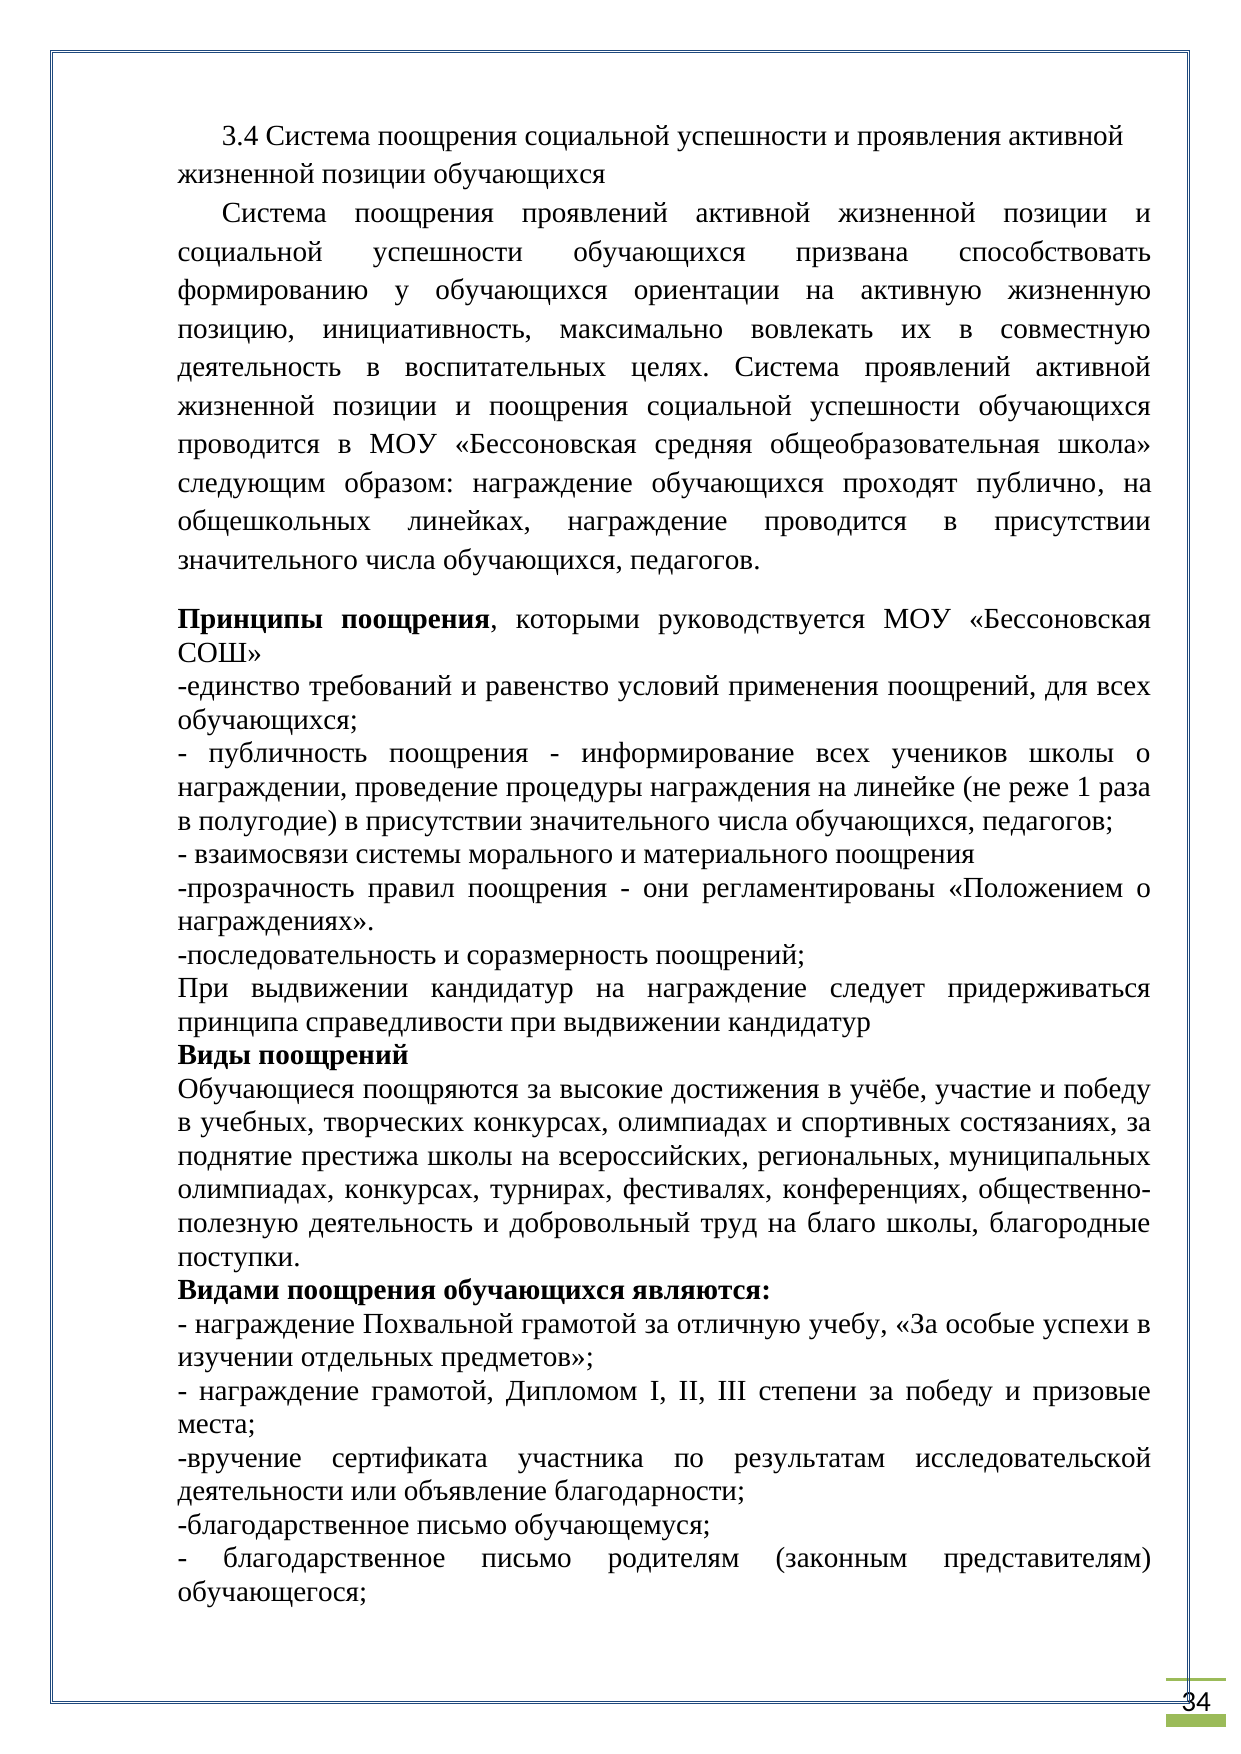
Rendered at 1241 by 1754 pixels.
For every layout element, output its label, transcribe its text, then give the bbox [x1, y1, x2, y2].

text Система поощрения проявлений активной жизненной позиции и социальной успешности обучающихся призвана способствовать формированию у обучающихся ориентации на активную жизненную позицию, инициативность, максимально вовлекать их в совместную деятельность в воспитательных целях. Система проявлений активной жизненной позиции и поощрения социальной успешности обучающихся проводится в МОУ «Бессоновская средняя общеобразовательная школа» следующим образом: награждение обучающихся проходят публично, на общешкольных линейках, награждение проводится в присутствии значительного числа обучающихся, педагогов. [177, 195, 1152, 576]
text -вручение сертификата участника по результатам исследовательской деятельности или объявление благодарности; [177, 1440, 1152, 1507]
text При выдвижении кандидатур на награждение следует придерживаться принципа справедливости при выдвижении кандидатур [177, 970, 1152, 1037]
text - публичность поощрения - информирование всех учеников школы о награждении, проведение процедуры награждения на линейке (не реже 1 раза в полугодие) в присутствии значительного числа обучающихся, педагогов; [177, 736, 1152, 836]
text - награждение Похвальной грамотой за отличную учебу, «За особые успехи в изучении отдельных предметов»; [177, 1306, 1152, 1373]
subtitle 3.4 Система поощрения социальной успешности и проявления активной жизненной позиции обучающихся [177, 118, 1152, 190]
text -прозрачность правил поощрения - они регламентированы «Положением о награждениях». [177, 870, 1152, 937]
text Обучающиеся поощряются за высокие достижения в учёбе, участие и победу в учебных, творческих конкурсах, олимпиадах и спортивных состязаниях, за поднятие престижа школы на всероссийских, региональных, муниципальных олимпиадах, конкурсах, турнирах, фестивалях, конференциях, общественно-полезную деятельность и добровольный труд на благо школы, благородные поступки. [177, 1071, 1152, 1272]
text Виды поощрений [177, 1037, 1152, 1071]
text -благодарственное письмо обучающемуся; [177, 1507, 1152, 1541]
text - награждение грамотой, Дипломом I, II, III степени за победу и призовые места; [177, 1373, 1152, 1440]
text - взаимосвязи системы морального и материального поощрения [177, 836, 1152, 870]
text -последовательность и соразмерность поощрений; [177, 937, 1152, 970]
text - благодарственное письмо родителям (законным представителям) обучающегося; [177, 1541, 1152, 1608]
text Видами поощрения обучающихся являются: [177, 1272, 1152, 1306]
text Принципы поощрения, которыми руководствуется МОУ «Бессоновская СОШ» [177, 601, 1152, 668]
text -единство требований и равенство условий применения поощрений, для всех обучающихся; [177, 668, 1152, 736]
